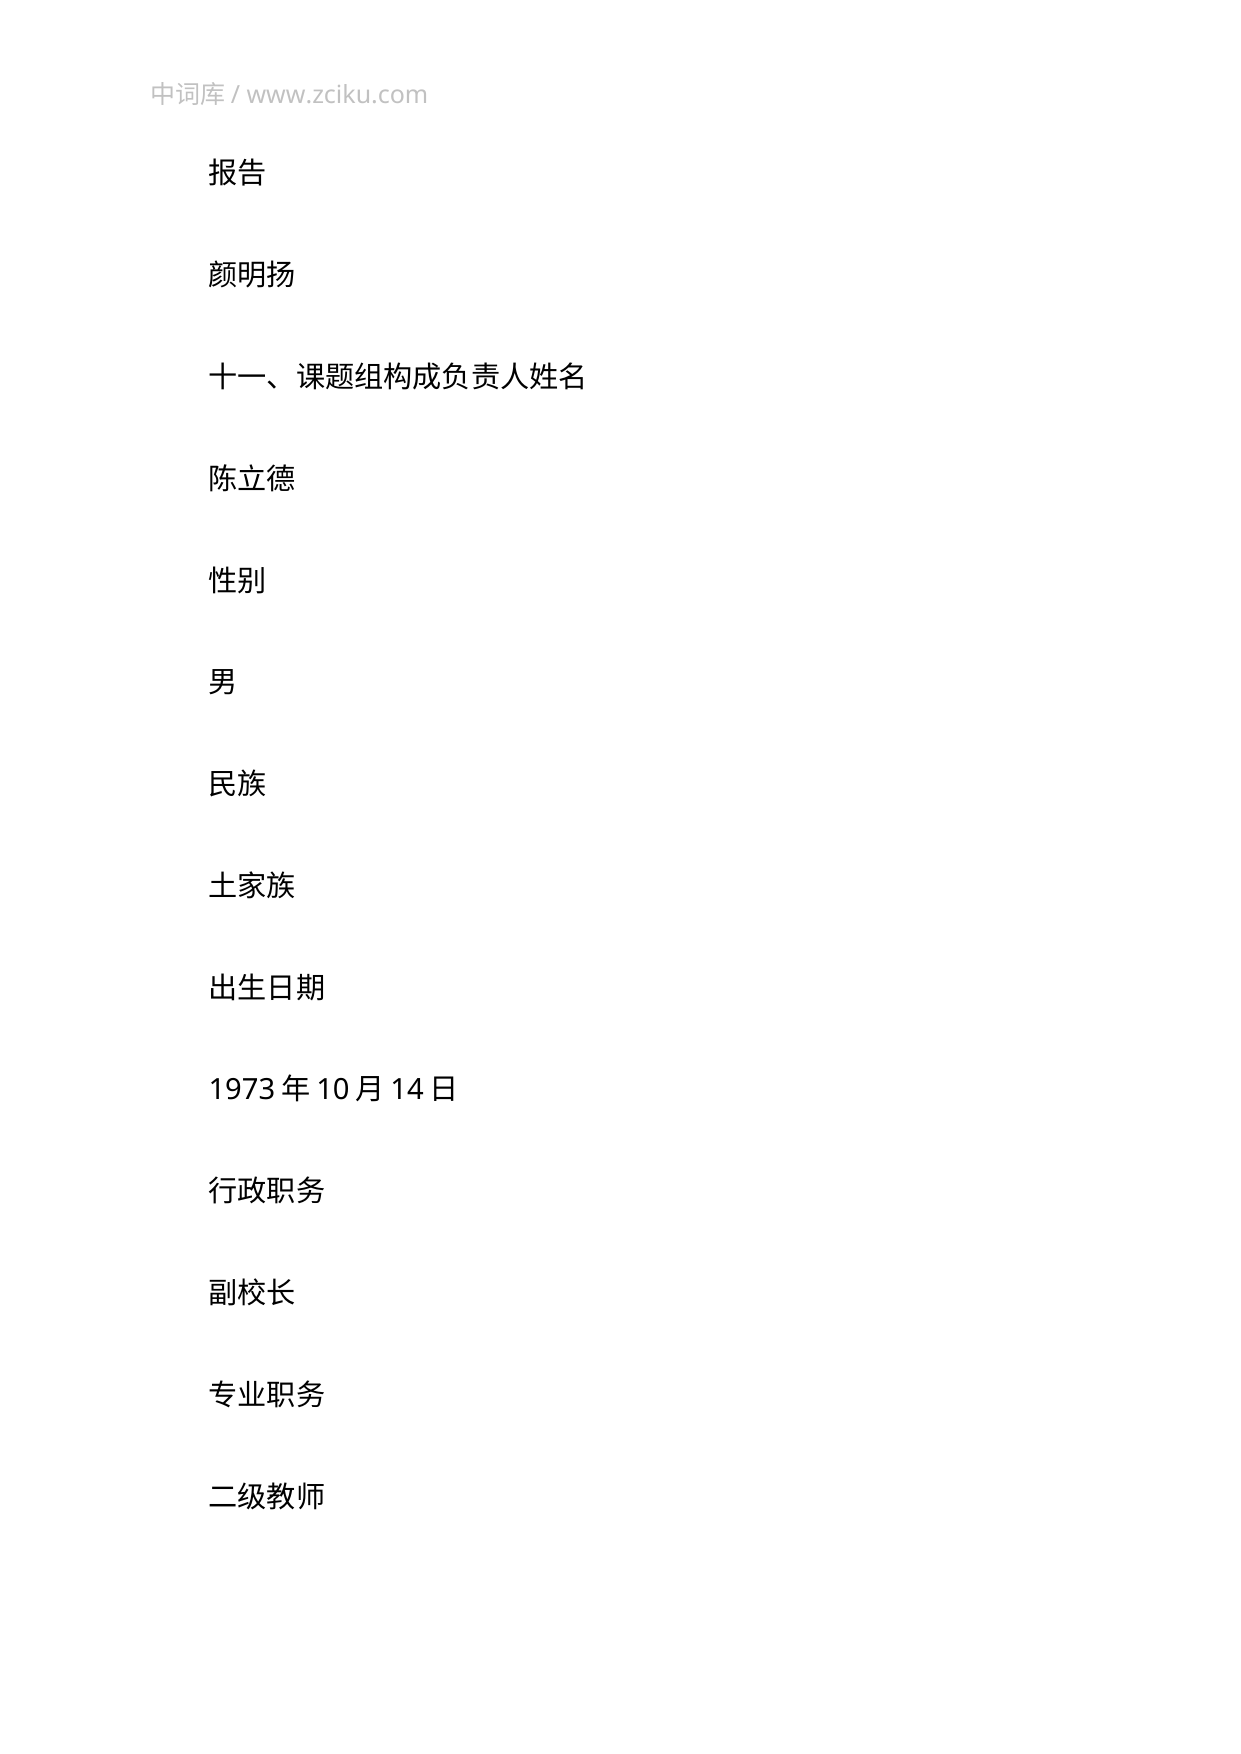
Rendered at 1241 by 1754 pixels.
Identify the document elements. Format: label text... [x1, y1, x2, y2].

text 出生日期 [150, 964, 1090, 1006]
text 十一、课题组构成负责人姓名 [150, 353, 1090, 396]
text 颜明扬 [150, 252, 1090, 294]
text 陈立德 [150, 455, 1090, 498]
text 民族 [150, 761, 1090, 803]
text 专业职务 [150, 1371, 1090, 1414]
text 副校长 [150, 1270, 1090, 1312]
text 1973年10月14日 [150, 1066, 1090, 1108]
text 土家族 [150, 862, 1090, 905]
text 性别 [150, 557, 1090, 599]
text 二级教师 [150, 1473, 1090, 1516]
text 报告 [150, 150, 1090, 192]
text 男 [150, 659, 1090, 701]
text 行政职务 [150, 1168, 1090, 1210]
